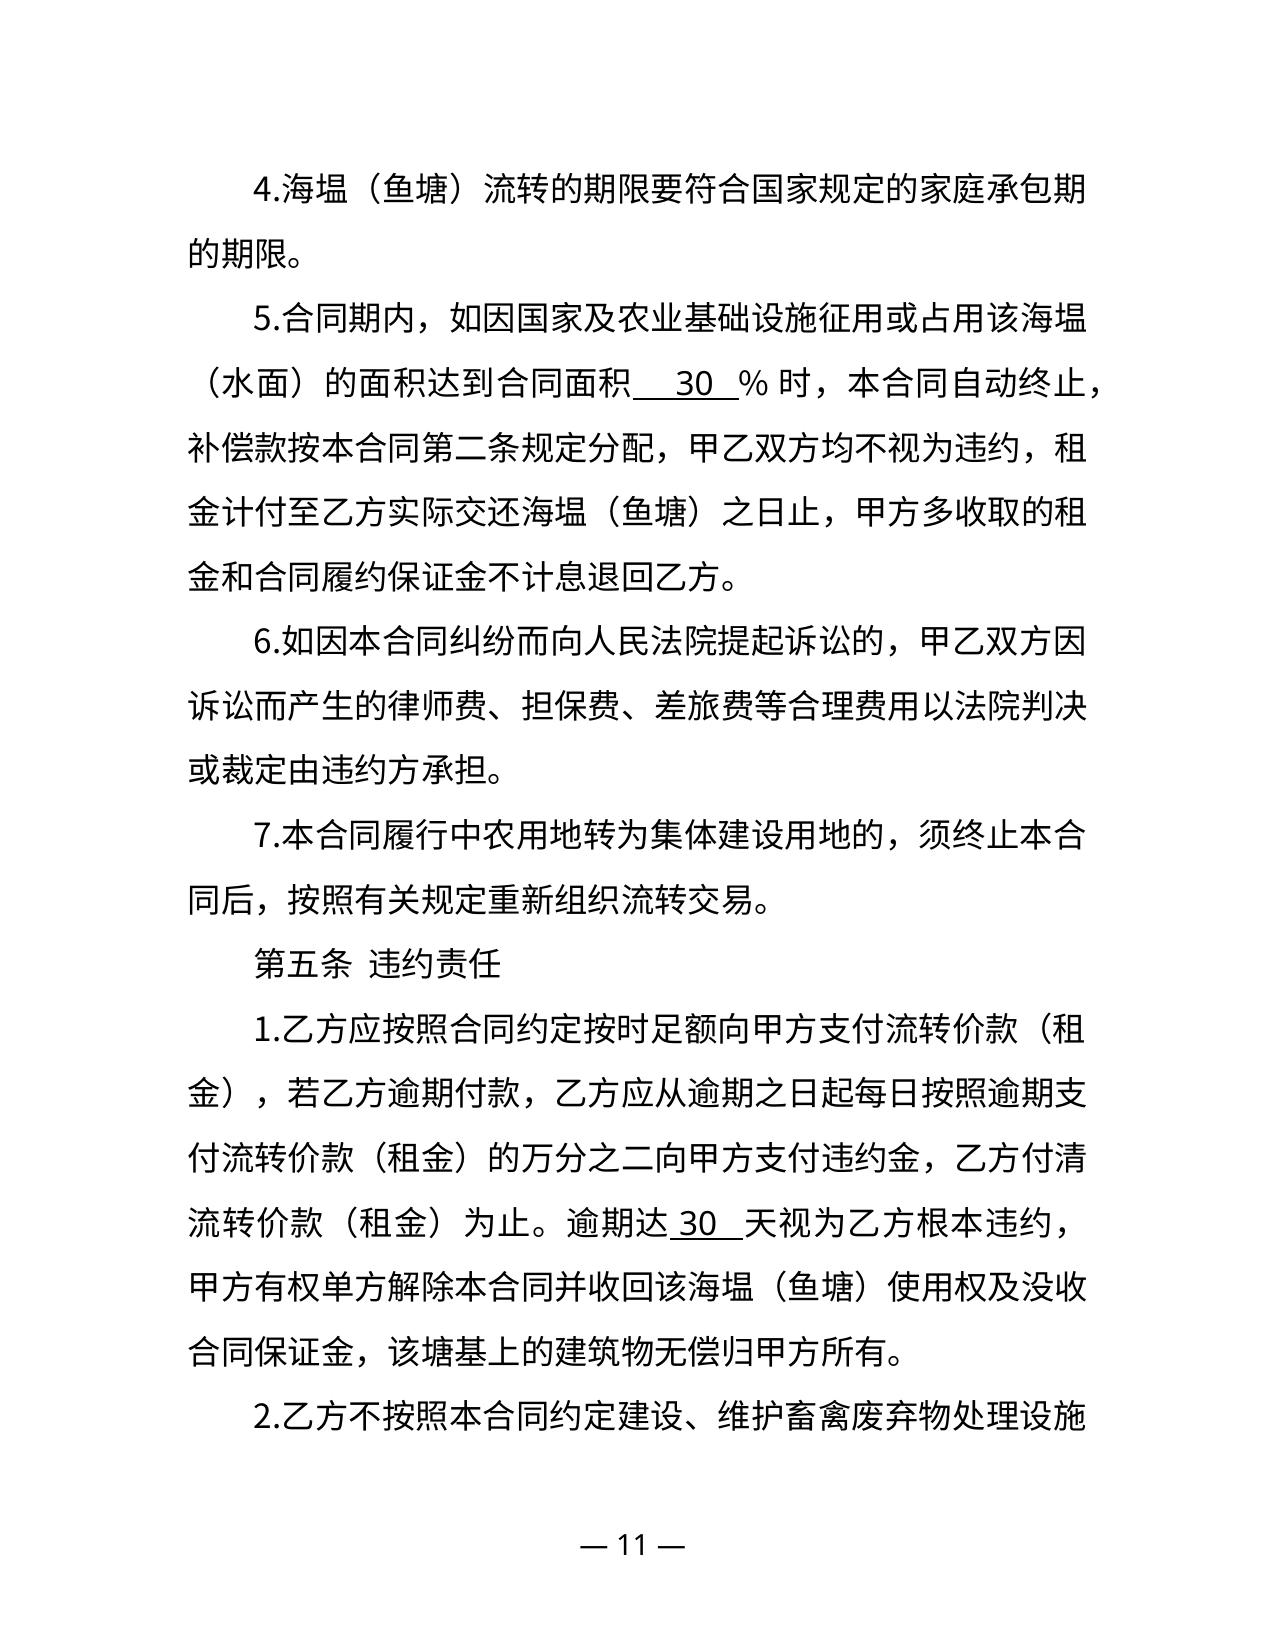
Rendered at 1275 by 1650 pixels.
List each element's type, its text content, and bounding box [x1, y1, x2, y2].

text 第五条 违约责任 [187, 925, 1087, 989]
text 7.本合同履行中农用地转为集体建设用地的，须终止本合同后，按照有关规定重新组织流转交易。 [187, 796, 1087, 925]
text 5.合同期内，如因国家及农业基础设施征用或占用该海塭（水面）的面积达到合同面积 30 % 时，本合同自动终止，补偿款按本合同第二条规定分配，甲乙双方均不视为违约，租金计付至乙方实际交还海塭（鱼塘）之日止，甲方多收取的租金和合同履约保证金不计息退回乙方。 [187, 279, 1087, 602]
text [187, 1377, 1087, 1442]
text 4.海塭（鱼塘）流转的期限要符合国家规定的家庭承包期的期限。 [187, 150, 1087, 279]
text 6.如因本合同纠纷而向人民法院提起诉讼的，甲乙双方因诉讼而产生的律师费、担保费、差旅费等合理费用以法院判决或裁定由违约方承担。 [187, 602, 1087, 796]
text 1.乙方应按照合同约定按时足额向甲方支付流转价款（租金），若乙方逾期付款，乙方应从逾期之日起每日按照逾期支付流转价款（租金）的万分之二向甲方支付违约金，乙方付清流转价款（租金）为止。逾期达 30 天视为乙方根本违约，甲方有权单方解除本合同并收回该海塭（鱼塘）使用权及没收合同保证金，该塘基上的建筑物无偿归甲方所有。 [187, 989, 1087, 1377]
